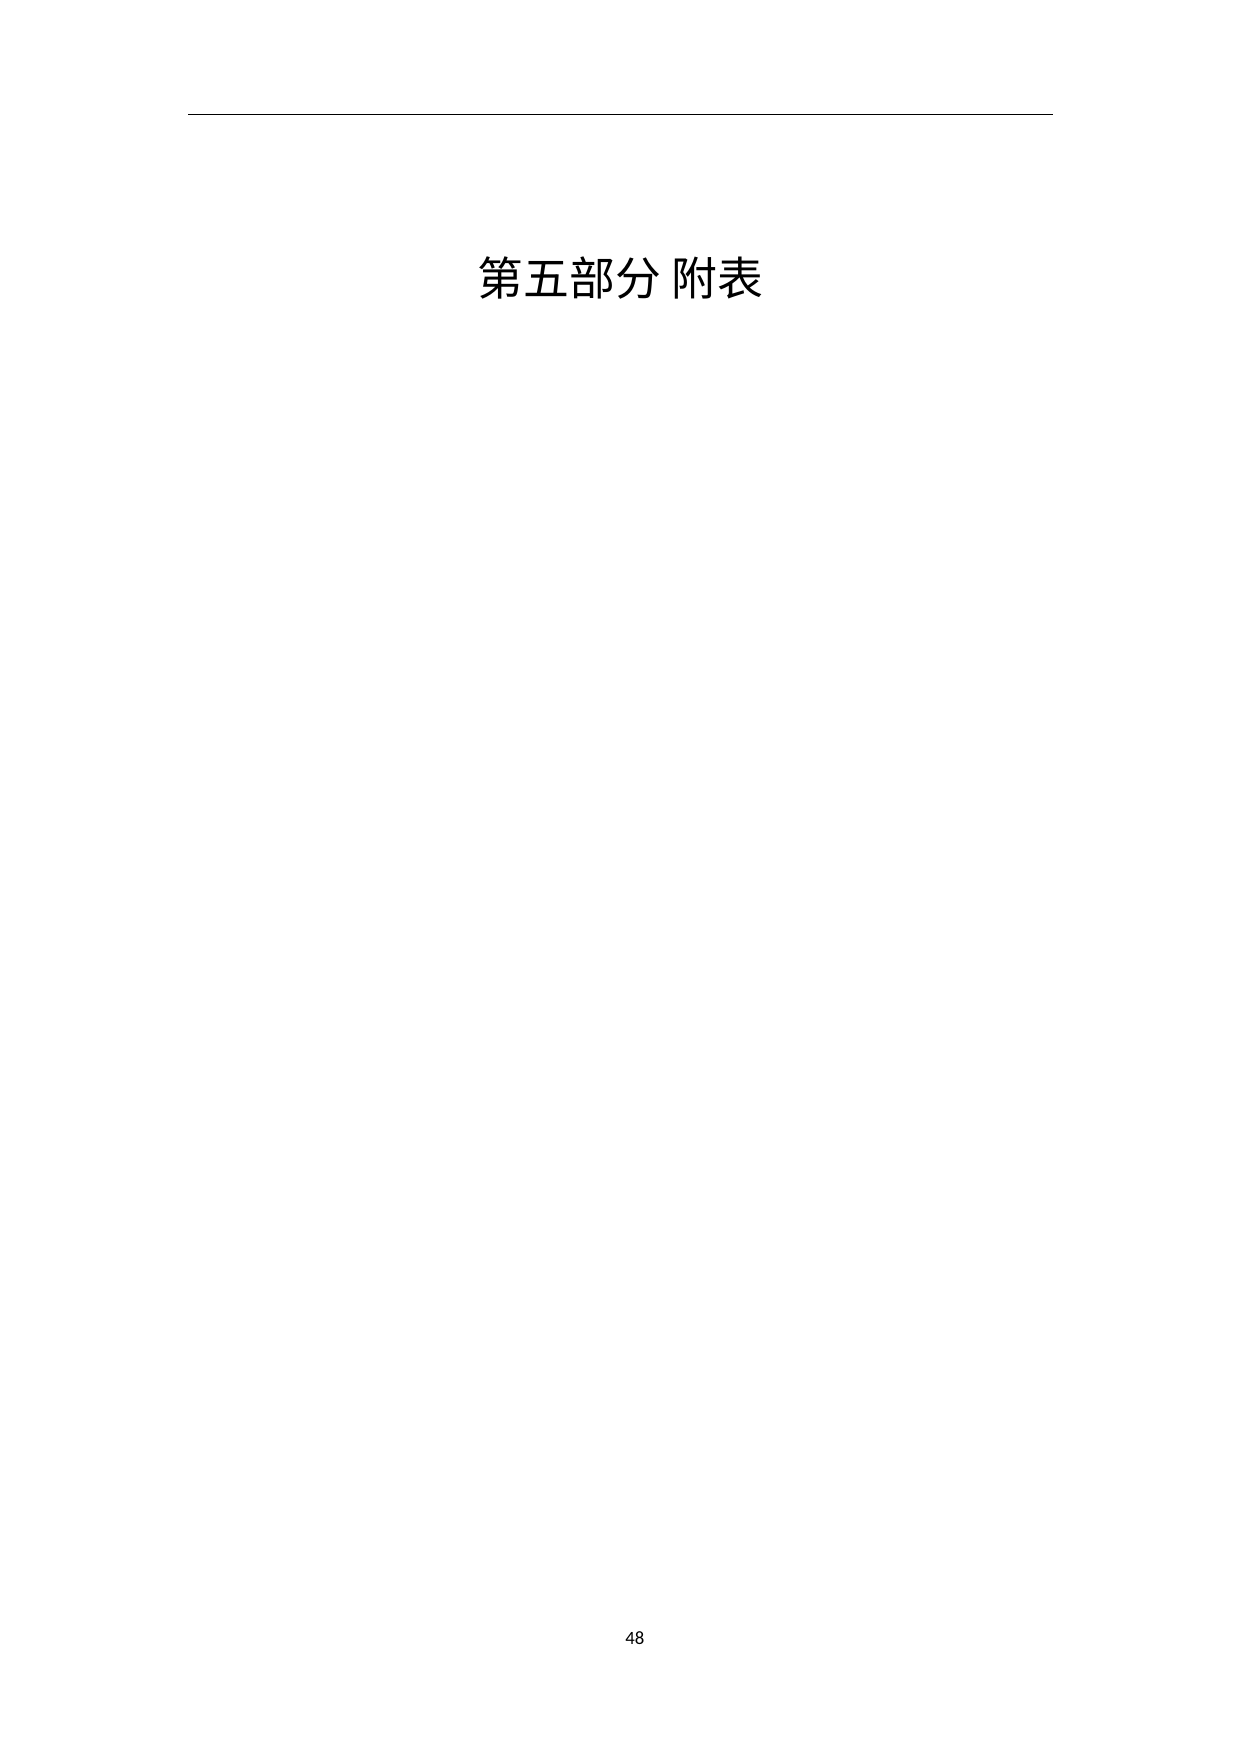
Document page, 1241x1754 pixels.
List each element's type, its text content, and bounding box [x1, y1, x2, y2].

text 第五部分 附表 [187, 227, 1053, 324]
